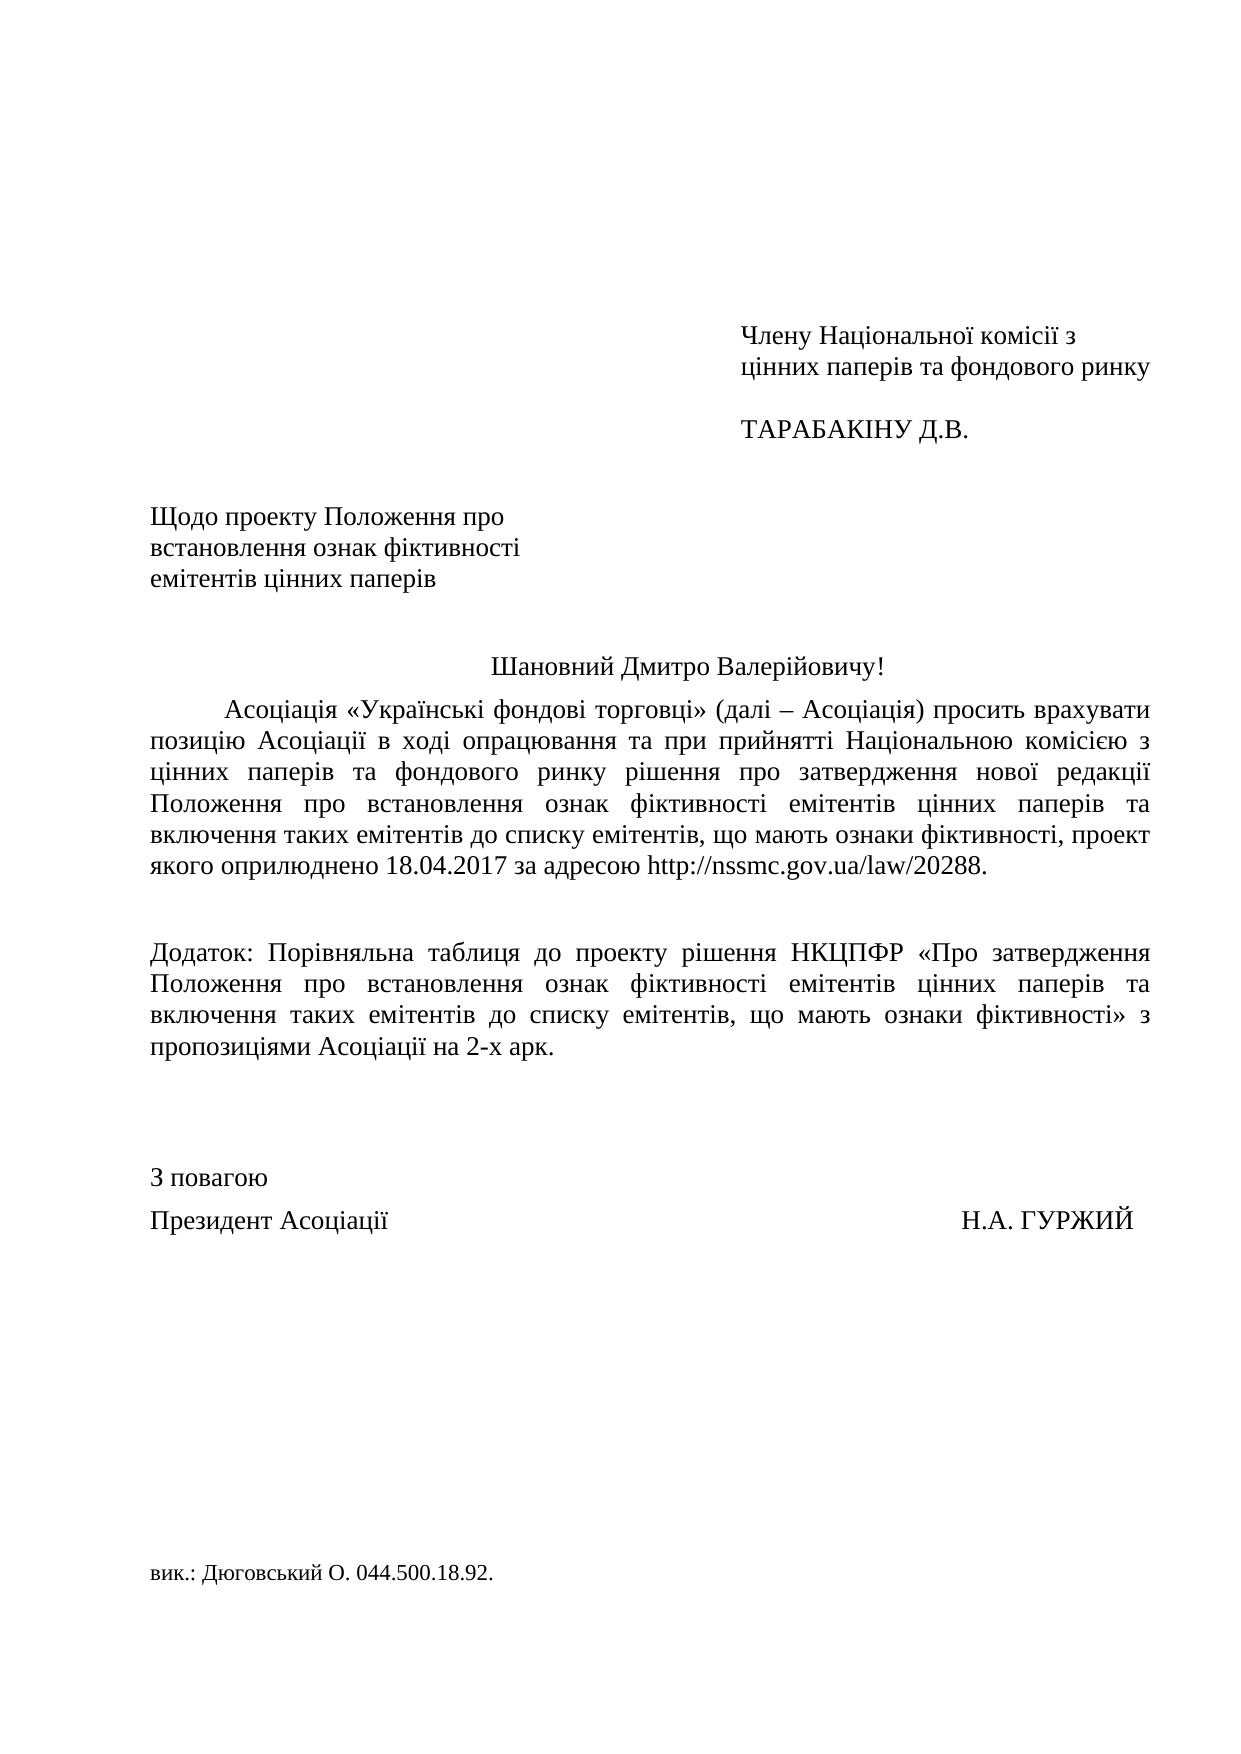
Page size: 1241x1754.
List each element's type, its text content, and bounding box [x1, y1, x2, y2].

text Члену Національної комісії з цінних паперів та фондового ринку ТАРАБАКІНУ Д.В. [741, 319, 1152, 444]
text Президент Асоціації Н.А. ГУРЖИЙ [150, 1204, 1152, 1235]
text З повагою [150, 1161, 1152, 1192]
text Щодо проекту Положення про встановлення ознак фіктивності емітентів цінних паперів [150, 500, 1152, 593]
text Шановний Дмитро Валерійовичу! [150, 649, 1152, 681]
title Асоціація «Українські фондові торговці» (далі – Асоціація) просить врахувати позицію Асоціації в ході опрацювання та при прийнятті Національною комісією з цінних паперів та фондового ринку рішення про затвердження нової редакції Положення про встановлення ознак фіктивності емітентів цінних паперів та включення таких емітентів до списку емітентів, що мають ознаки фіктивності, проект якого оприлюднено 18.04.2017 за адресою http://nssmc.gov.ua/law/20288. [150, 693, 1152, 880]
title Додаток: Порівняльна таблиця до проекту рішення НКЦПФР «Про затвердження Положення про встановлення ознак фіктивності емітентів цінних паперів та включення таких емітентів до списку емітентів, що мають ознаки фіктивності» з пропозиціями Асоціації на 2-х арк. [150, 936, 1152, 1061]
text вик.: Дюговський О. 044.500.18.92. [150, 1559, 1152, 1585]
